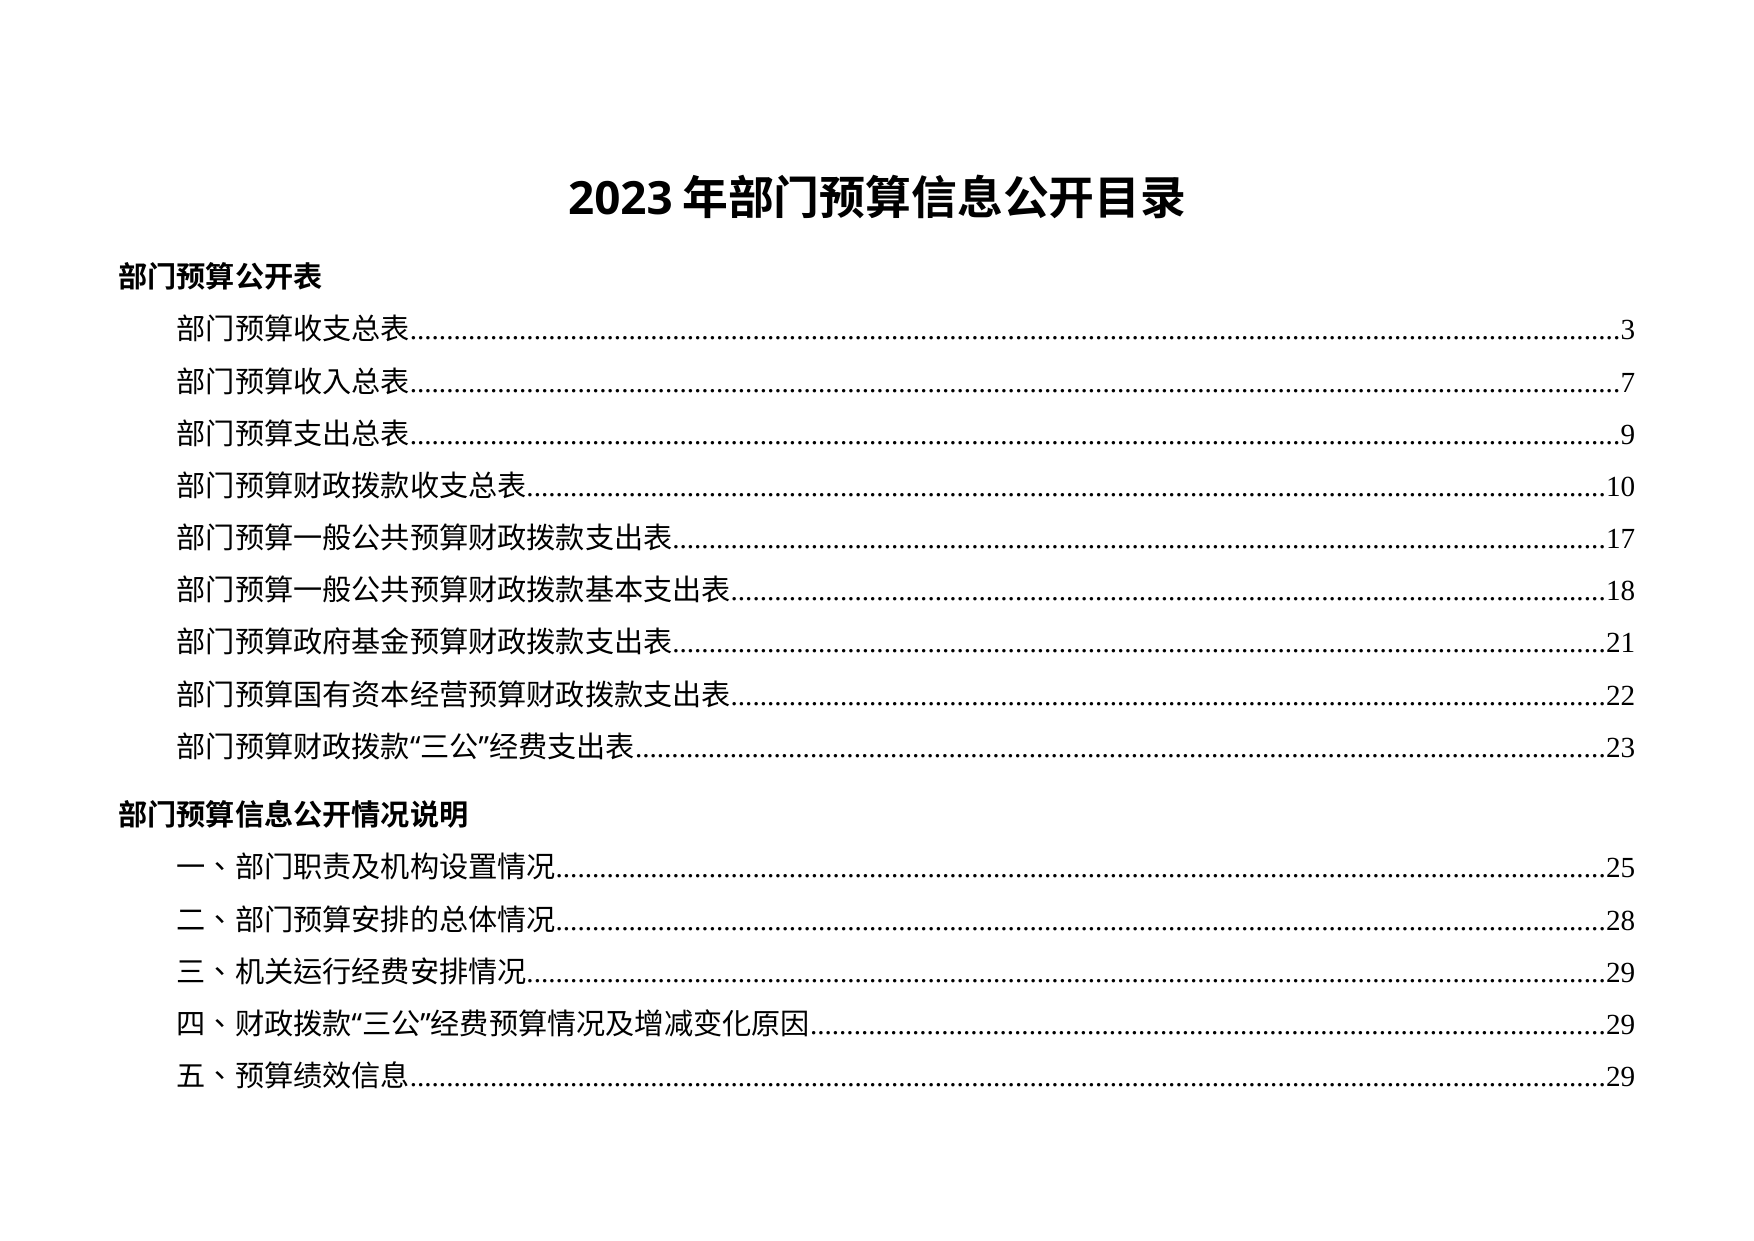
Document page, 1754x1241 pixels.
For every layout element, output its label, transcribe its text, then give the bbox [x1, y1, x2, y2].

text 部门预算国有资本经营预算财政拨款支出表 22 [118, 674, 1636, 714]
text 部门预算信息公开情况说明 [118, 794, 1636, 834]
text 部门预算收支总表 3 [118, 309, 1636, 348]
text 2023年部门预算信息公开目录 [118, 165, 1636, 228]
text 部门预算收入总表 7 [118, 361, 1636, 401]
text 四、财政拨款“三公”经费预算情况及增减变化原因 29 [118, 1003, 1636, 1043]
text 部门预算公开表 [118, 256, 1636, 296]
text 部门预算一般公共预算财政拨款支出表 17 [118, 517, 1636, 557]
text 部门预算政府基金预算财政拨款支出表 21 [118, 622, 1636, 661]
text 二、部门预算安排的总体情况 28 [118, 899, 1636, 939]
text 一、部门职责及机构设置情况 25 [118, 847, 1636, 886]
text 部门预算支出总表 9 [118, 413, 1636, 453]
text 部门预算一般公共预算财政拨款基本支出表 18 [118, 569, 1636, 609]
text 部门预算财政拨款收支总表 10 [118, 465, 1636, 505]
text 三、机关运行经费安排情况 29 [118, 951, 1636, 991]
text 五、预算绩效信息 29 [118, 1056, 1636, 1095]
text 部门预算财政拨款“三公”经费支出表 23 [118, 726, 1636, 766]
